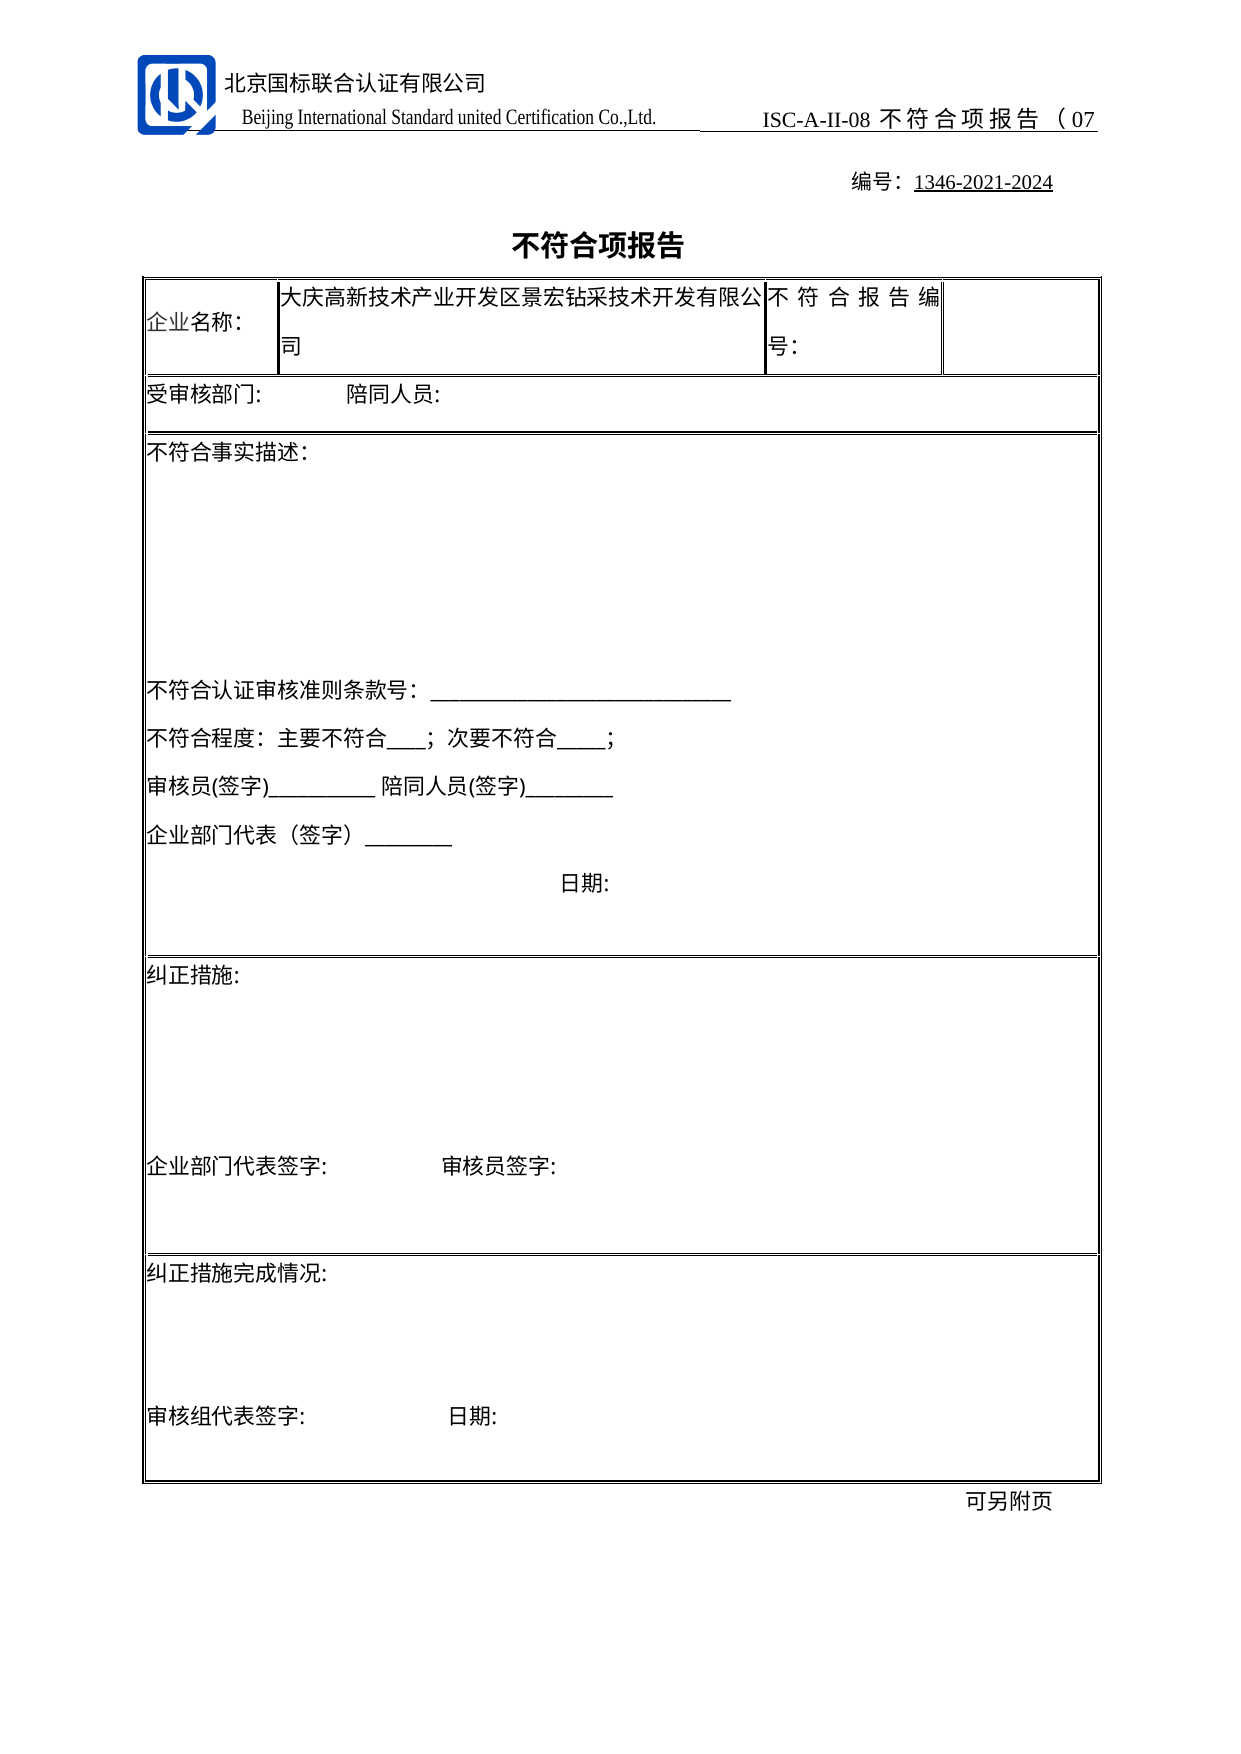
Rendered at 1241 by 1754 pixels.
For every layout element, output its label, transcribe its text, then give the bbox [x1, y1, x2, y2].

table_cell 不符合事实描述： 不符合认证审核准则条款号：_______________________________ 不符合程度：主要不符合____；次要不符合_____； 审核员(签字)___________ 陪同人员(签字)_________ 企业部门代表（签字）_________ 日期: [146, 431, 1099, 955]
picture [137, 55, 216, 135]
text 编号：1346-2021-2024 [144, 164, 1053, 196]
table_header 不符合报告编号： [765, 280, 943, 373]
table_cell 纠正措施: 企业部门代表签字: 审核员签字: [144, 955, 1100, 1252]
table_cell 纠正措施完成情况: 审核组代表签字: 日期: [146, 1253, 1099, 1480]
table_header 大庆高新技术产业开发区景宏钻采技术开发有限公司 [278, 280, 765, 373]
text 不符合项报告 [144, 211, 1053, 276]
table_header [943, 280, 1098, 373]
text 可另附页 [144, 1484, 1053, 1516]
table_header 企业名称： [146, 278, 278, 373]
table_cell 受审核部门: 陪同人员: [146, 374, 1099, 431]
